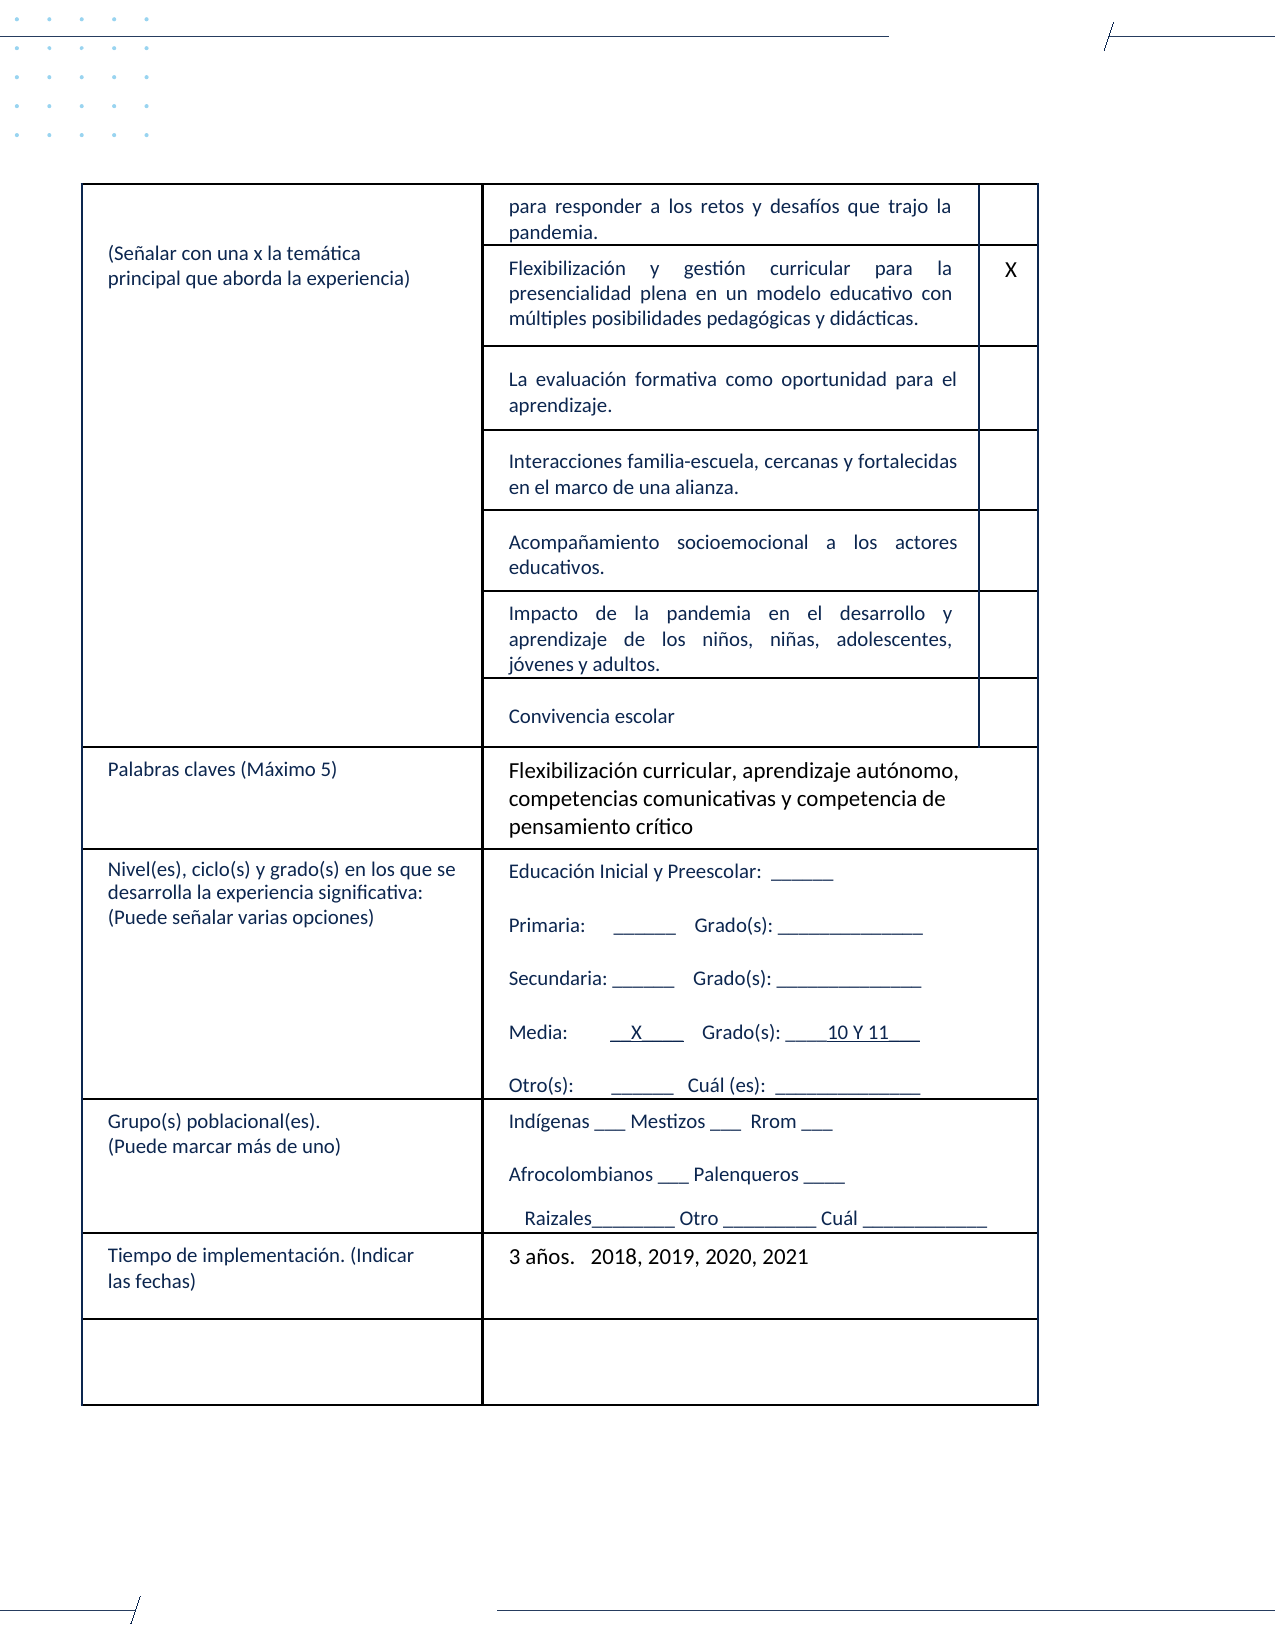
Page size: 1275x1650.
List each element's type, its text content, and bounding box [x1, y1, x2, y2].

table_cell 3 años. 2018, 2019, 2020, 2021 [484, 1234, 1037, 1318]
table_cell La evaluación formativa como oportunidad para el aprendizaje. [484, 347, 978, 429]
table_cell Nivel(es), ciclo(s) y grado(s) en los que se desarrolla la experiencia significativa: (Puede señalar varias opciones) [83, 850, 481, 1098]
table_cell [980, 185, 1037, 244]
table_cell Convivencia escolar [484, 679, 978, 746]
table_cell Grupo(s) poblacional(es). (Puede marcar más de uno) [83, 1100, 481, 1232]
table_cell Educación Inicial y Preescolar: ______ Primaria: ______ Grado(s): ______________ Secundaria: ______ Grado(s): ______________ Media: __X____ Grado(s): ____10 Y 11___ Otro(s): ______ Cuál (es): ______________ [484, 850, 1037, 1098]
table_cell Impacto de la pandemia en el desarrollo y aprendizaje de los niños, niñas, adolescentes, jóvenes y adultos. [484, 592, 978, 677]
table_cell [484, 185, 978, 244]
table_cell [980, 347, 1037, 429]
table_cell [83, 185, 481, 746]
table_cell Tiempo de implementación. (Indicar las fechas) [83, 1234, 481, 1318]
table_cell [980, 431, 1037, 508]
table_cell Indígenas ___ Mestizos ___ Rrom ___ Afrocolombianos ___ Palenqueros ____ Raizales________ Otro _________ Cuál ____________ [484, 1100, 1037, 1232]
table_cell [484, 1320, 1037, 1404]
table_cell [83, 1320, 481, 1404]
table_cell Palabras claves (Máximo 5) [83, 748, 481, 848]
table_cell [980, 592, 1037, 677]
table_cell Interacciones familia-escuela, cercanas y fortalecidas en el marco de una alianza. [484, 431, 978, 508]
table_cell [980, 511, 1037, 590]
table_cell [980, 679, 1037, 746]
table_cell Flexibilización y gestión curricular para la presencialidad plena en un modelo educativo con múltiples posibilidades pedagógicas y didácticas. [484, 246, 978, 345]
table_cell Acompañamiento socioemocional a los actores educativos. [484, 511, 978, 590]
table_cell Flexibilización curricular, aprendizaje autónomo, competencias comunicativas y competencia de pensamiento crítico [484, 748, 1037, 848]
table_cell X [980, 246, 1037, 345]
